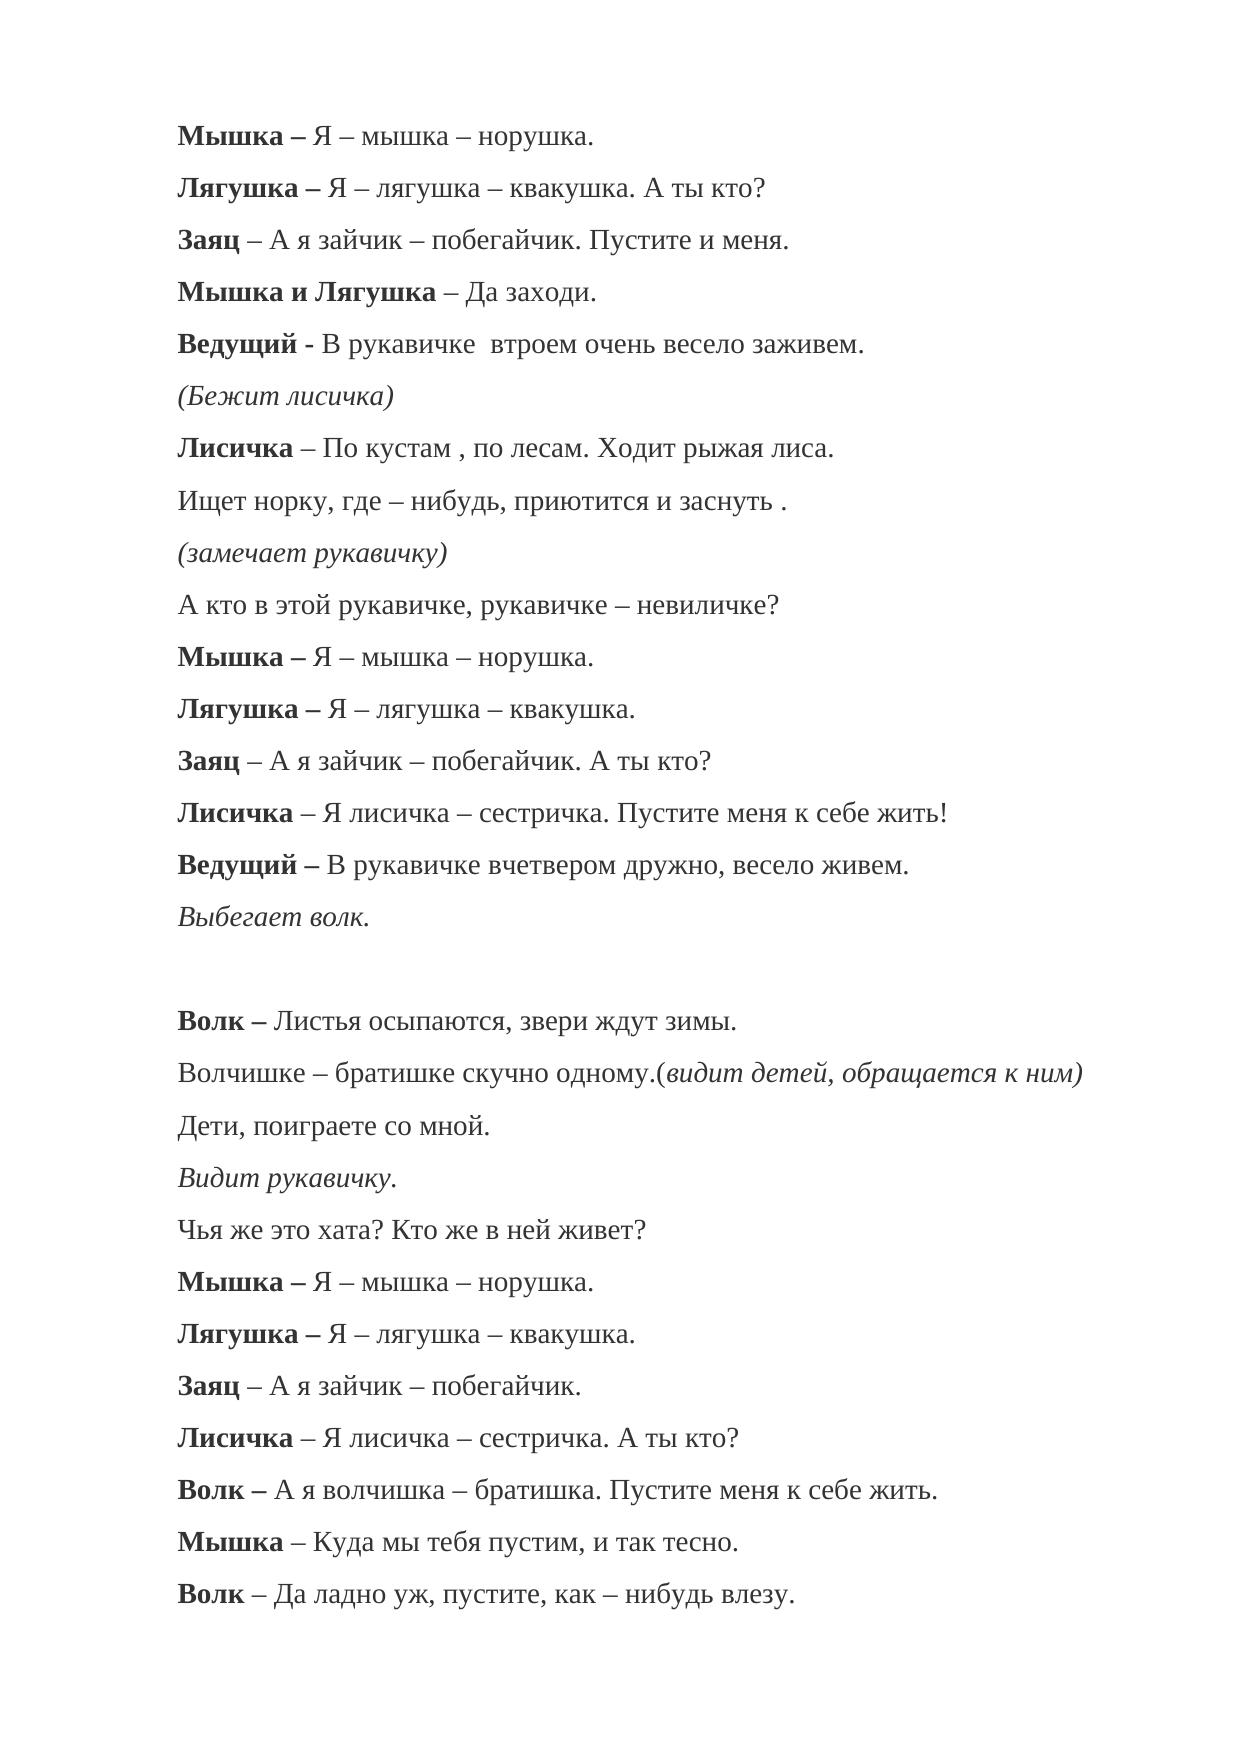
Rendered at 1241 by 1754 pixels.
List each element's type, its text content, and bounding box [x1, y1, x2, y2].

text Лисичка – Я лисичка – сестричка. А ты кто? [177, 1420, 1152, 1454]
text Ведущий – В рукавичке вчетвером дружно, весело живем. [177, 847, 1152, 881]
text Мышка – Куда мы тебя пустим, и так тесно. [177, 1524, 1152, 1558]
text Заяц – А я зайчик – побегайчик. А ты кто? [177, 743, 1152, 777]
text Лисичка – Я лисичка – сестричка. Пустите меня к себе жить! [177, 795, 1152, 829]
text Лягушка – Я – лягушка – квакушка. [177, 1316, 1152, 1349]
text Волк – Листья осыпаются, звери ждут зимы. [177, 1003, 1152, 1037]
text Чья же это хата? Кто же в ней живет? [177, 1212, 1152, 1245]
text (Бежит лисичка) [177, 378, 1152, 412]
text Лягушка – Я – лягушка – квакушка. А ты кто? [177, 170, 1152, 204]
text Видит рукавичку. [177, 1160, 1152, 1193]
text Волк – А я волчишка – братишка. Пустите меня к себе жить. [177, 1472, 1152, 1506]
text Лисичка – По кустам , по лесам. Ходит рыжая лиса. [177, 431, 1152, 464]
text Выбегает волк. [177, 899, 1152, 933]
text А кто в этой рукавичке, рукавичке – невиличке? [177, 587, 1152, 620]
text (замечает рукавичку) [177, 535, 1152, 568]
text Ищет норку, где – нибудь, приютится и заснуть . [177, 483, 1152, 516]
text Мышка – Я – мышка – норушка. [177, 1264, 1152, 1297]
text Мышка – Я – мышка – норушка. [177, 118, 1152, 152]
text Ведущий - В рукавичке втроем очень весело заживем. [177, 326, 1152, 360]
text Дети, поиграете со мной. [177, 1108, 1152, 1141]
text Мышка – Я – мышка – норушка. [177, 639, 1152, 672]
text Волк – Да ладно уж, пустите, как – нибудь влезу. [177, 1576, 1152, 1610]
text Волчишке – братишке скучно одному.(видит детей, обращается к ним) [177, 1056, 1152, 1089]
text Заяц – А я зайчик – побегайчик. [177, 1368, 1152, 1402]
text Лягушка – Я – лягушка – квакушка. [177, 691, 1152, 724]
text Мышка и Лягушка – Да заходи. [177, 274, 1152, 308]
text Заяц – А я зайчик – побегайчик. Пустите и меня. [177, 222, 1152, 256]
